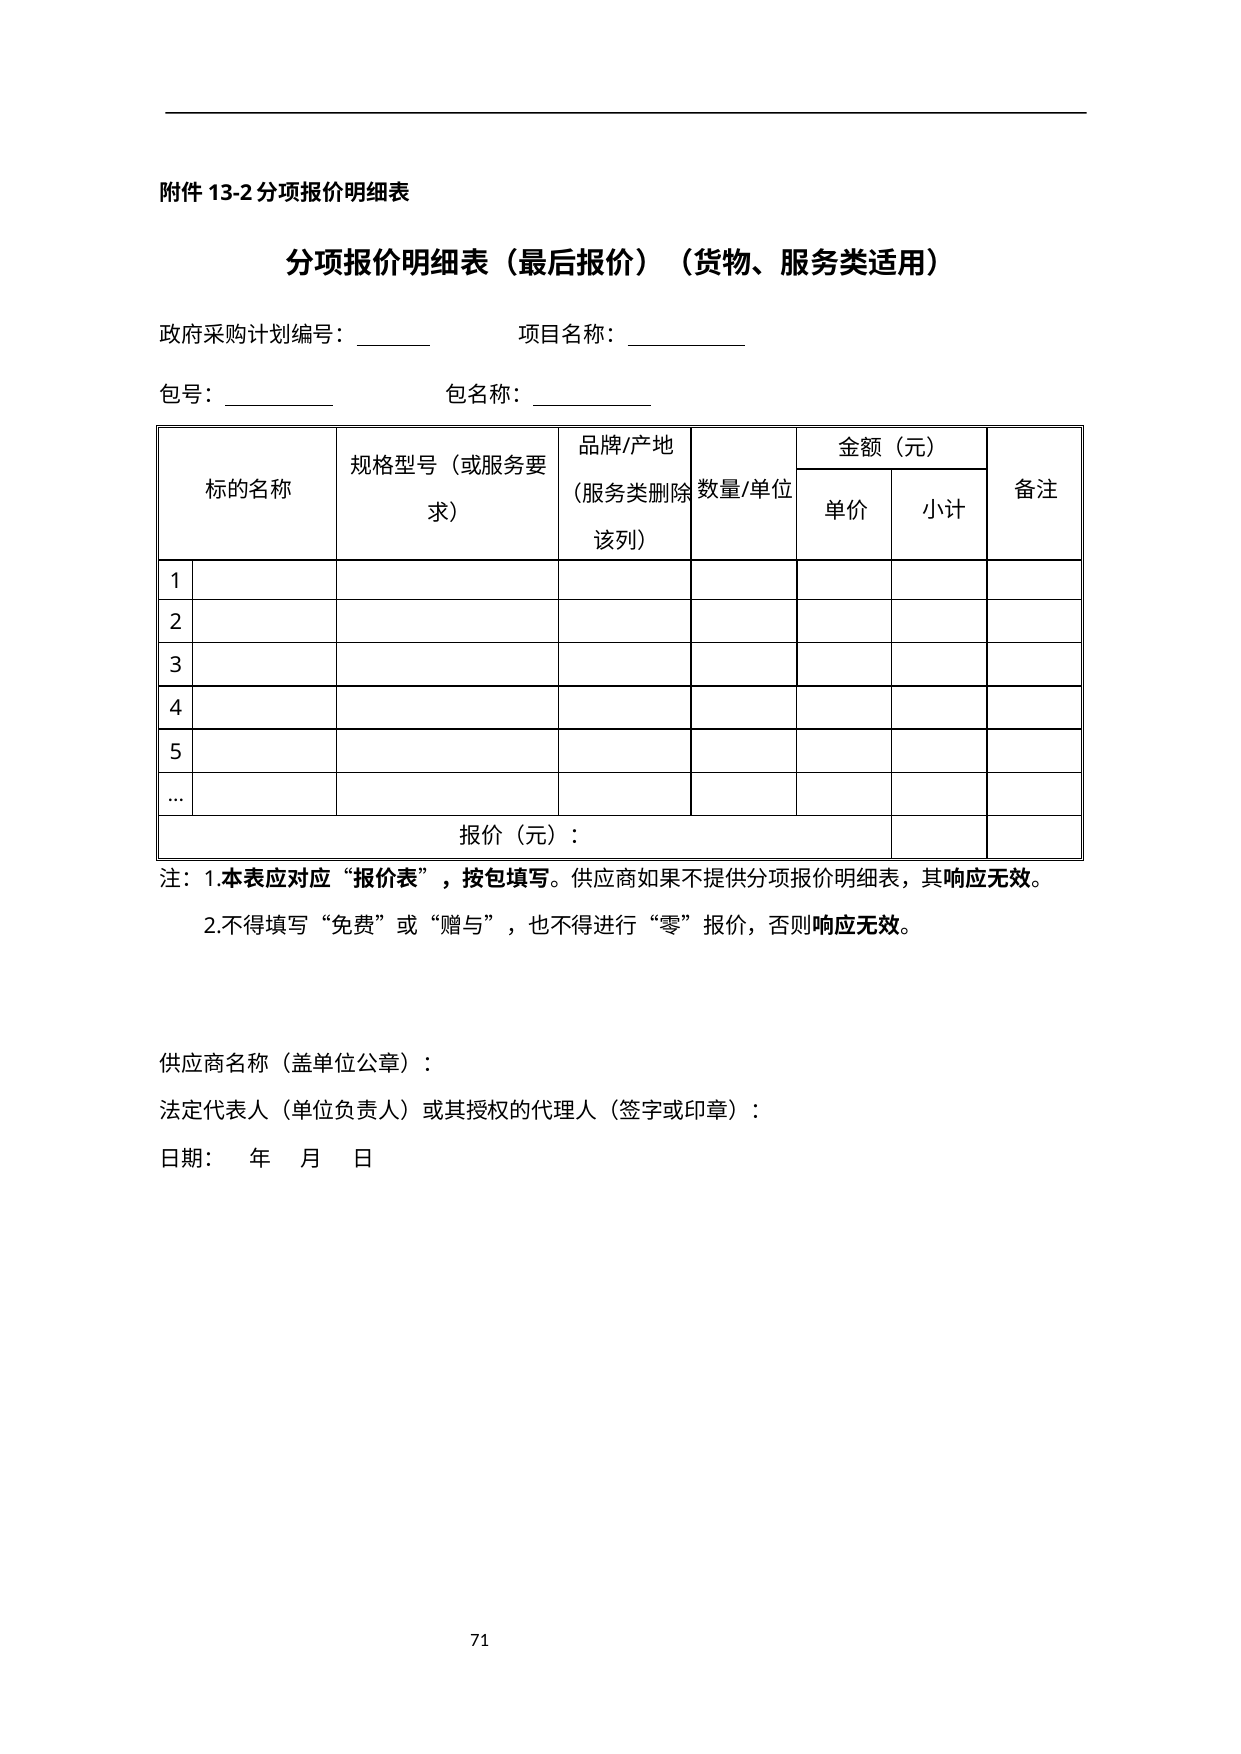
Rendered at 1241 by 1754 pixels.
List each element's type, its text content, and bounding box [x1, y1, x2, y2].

text 2.不得填写“免费”或“赠与”，也不得进行“零”报价，否则响应无效。 [159, 908, 1081, 940]
table_cell [892, 816, 986, 858]
table_cell [193, 773, 336, 814]
table_cell [559, 643, 690, 685]
table_cell [988, 773, 1081, 814]
table_cell [797, 773, 891, 814]
table_cell [988, 816, 1081, 858]
text 日期： 年 月 日 [159, 1141, 1081, 1172]
table_header 标的名称 [159, 428, 336, 559]
table_cell 4 [159, 687, 192, 728]
text 分项报价明细表（最后报价）（货物、服务类适用） [159, 234, 1081, 281]
table_cell [193, 561, 336, 598]
text 供应商名称（盖单位公章）： [159, 1046, 1081, 1077]
table_cell [692, 687, 796, 728]
table_cell [988, 600, 1081, 642]
table_cell [892, 687, 986, 728]
table_header 规格型号（或服务要求） [337, 428, 558, 559]
table_cell [337, 643, 558, 685]
table_cell [797, 687, 891, 728]
table_cell [337, 561, 558, 598]
table_header 备注 [988, 428, 1081, 559]
table_cell [559, 600, 690, 642]
table_cell 1 [159, 561, 192, 598]
table_cell [798, 600, 891, 642]
table_cell [988, 730, 1081, 771]
table_cell [798, 643, 891, 685]
table_cell 3 [159, 643, 192, 685]
table_cell [988, 561, 1081, 598]
table_cell [337, 600, 558, 642]
text 注：1.本表应对应“报价表”，按包填写。供应商如果不提供分项报价明细表，其响应无效。 [159, 861, 1081, 893]
table_cell [892, 730, 986, 771]
text 政府采购计划编号： 项目名称： [159, 317, 1081, 349]
table_cell 报价（元）： [159, 816, 891, 858]
table_cell [337, 687, 558, 728]
table_cell [193, 687, 336, 728]
table_cell [193, 730, 336, 771]
table_cell 小计 [892, 470, 986, 559]
text 法定代表人（单位负责人）或其授权的代理人（签字或印章）： [159, 1093, 1081, 1125]
table_cell [797, 730, 891, 771]
table_header 数量/单位 [692, 428, 796, 559]
table_cell [892, 561, 986, 598]
table_cell [559, 730, 690, 771]
table_cell [892, 600, 986, 642]
table_cell [692, 561, 796, 598]
table_cell [692, 600, 796, 642]
table_cell [692, 773, 796, 814]
text 附件13-2分项报价明细表 [159, 174, 1081, 206]
text 包号： 包名称： [159, 377, 1081, 409]
table_cell [692, 643, 796, 685]
table_cell [988, 643, 1081, 685]
table_cell [559, 773, 690, 814]
table_cell [337, 730, 558, 771]
table_cell … [159, 773, 192, 814]
table_header 品牌/产地（服务类删除该列） [559, 428, 690, 559]
table_cell [337, 773, 558, 814]
table_cell [559, 561, 690, 598]
table_cell 5 [159, 730, 192, 771]
table_cell [692, 730, 796, 771]
table_cell 单价 [797, 470, 891, 559]
table_cell [892, 773, 986, 814]
table_cell [988, 687, 1081, 728]
table_cell [193, 643, 336, 685]
table_cell [559, 687, 690, 728]
table_cell [798, 561, 891, 598]
table_header 金额（元） [797, 428, 986, 468]
table_cell [892, 643, 986, 685]
table_cell 2 [159, 600, 192, 642]
table_cell [193, 600, 336, 642]
